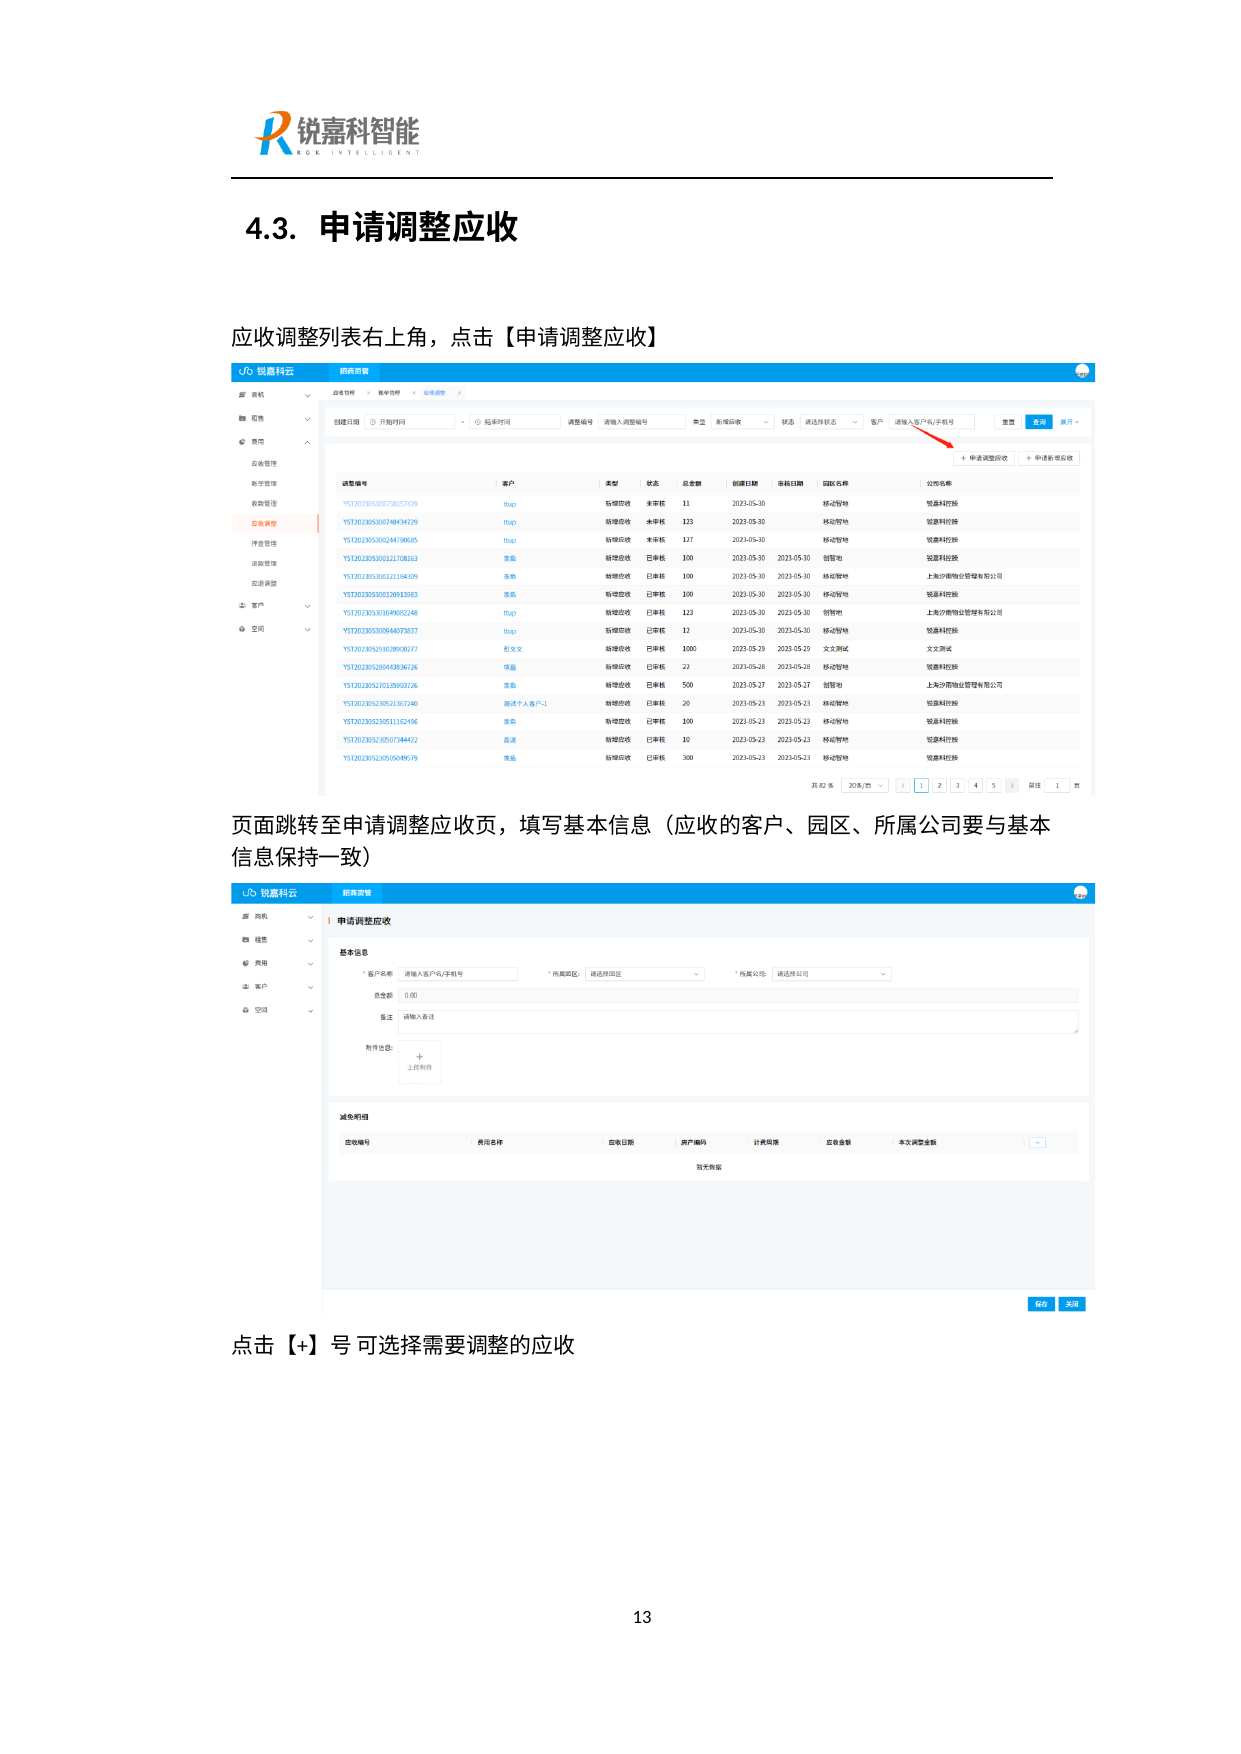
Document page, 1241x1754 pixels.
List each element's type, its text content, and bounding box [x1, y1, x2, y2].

picture [1076, 363, 1089, 377]
picture [267, 368, 274, 375]
text 应收调整列表右上角，点击【申请调整应收】 [231, 320, 1053, 352]
picture [231, 88, 441, 176]
picture [341, 368, 353, 373]
text 页面跳转至申请调整应收页，填写基本信息（应收的客户、园区、所属公司要与基本信息保持一致） [231, 807, 1053, 872]
picture [1075, 886, 1087, 898]
picture [259, 368, 265, 375]
picture [344, 890, 371, 895]
picture [231, 383, 1096, 796]
picture [271, 890, 277, 897]
subtitle 申请调整应收 [253, 192, 1053, 257]
text 点击【+】号 可选择需要调整的应收 [231, 1327, 1053, 1360]
picture [231, 904, 1096, 1316]
